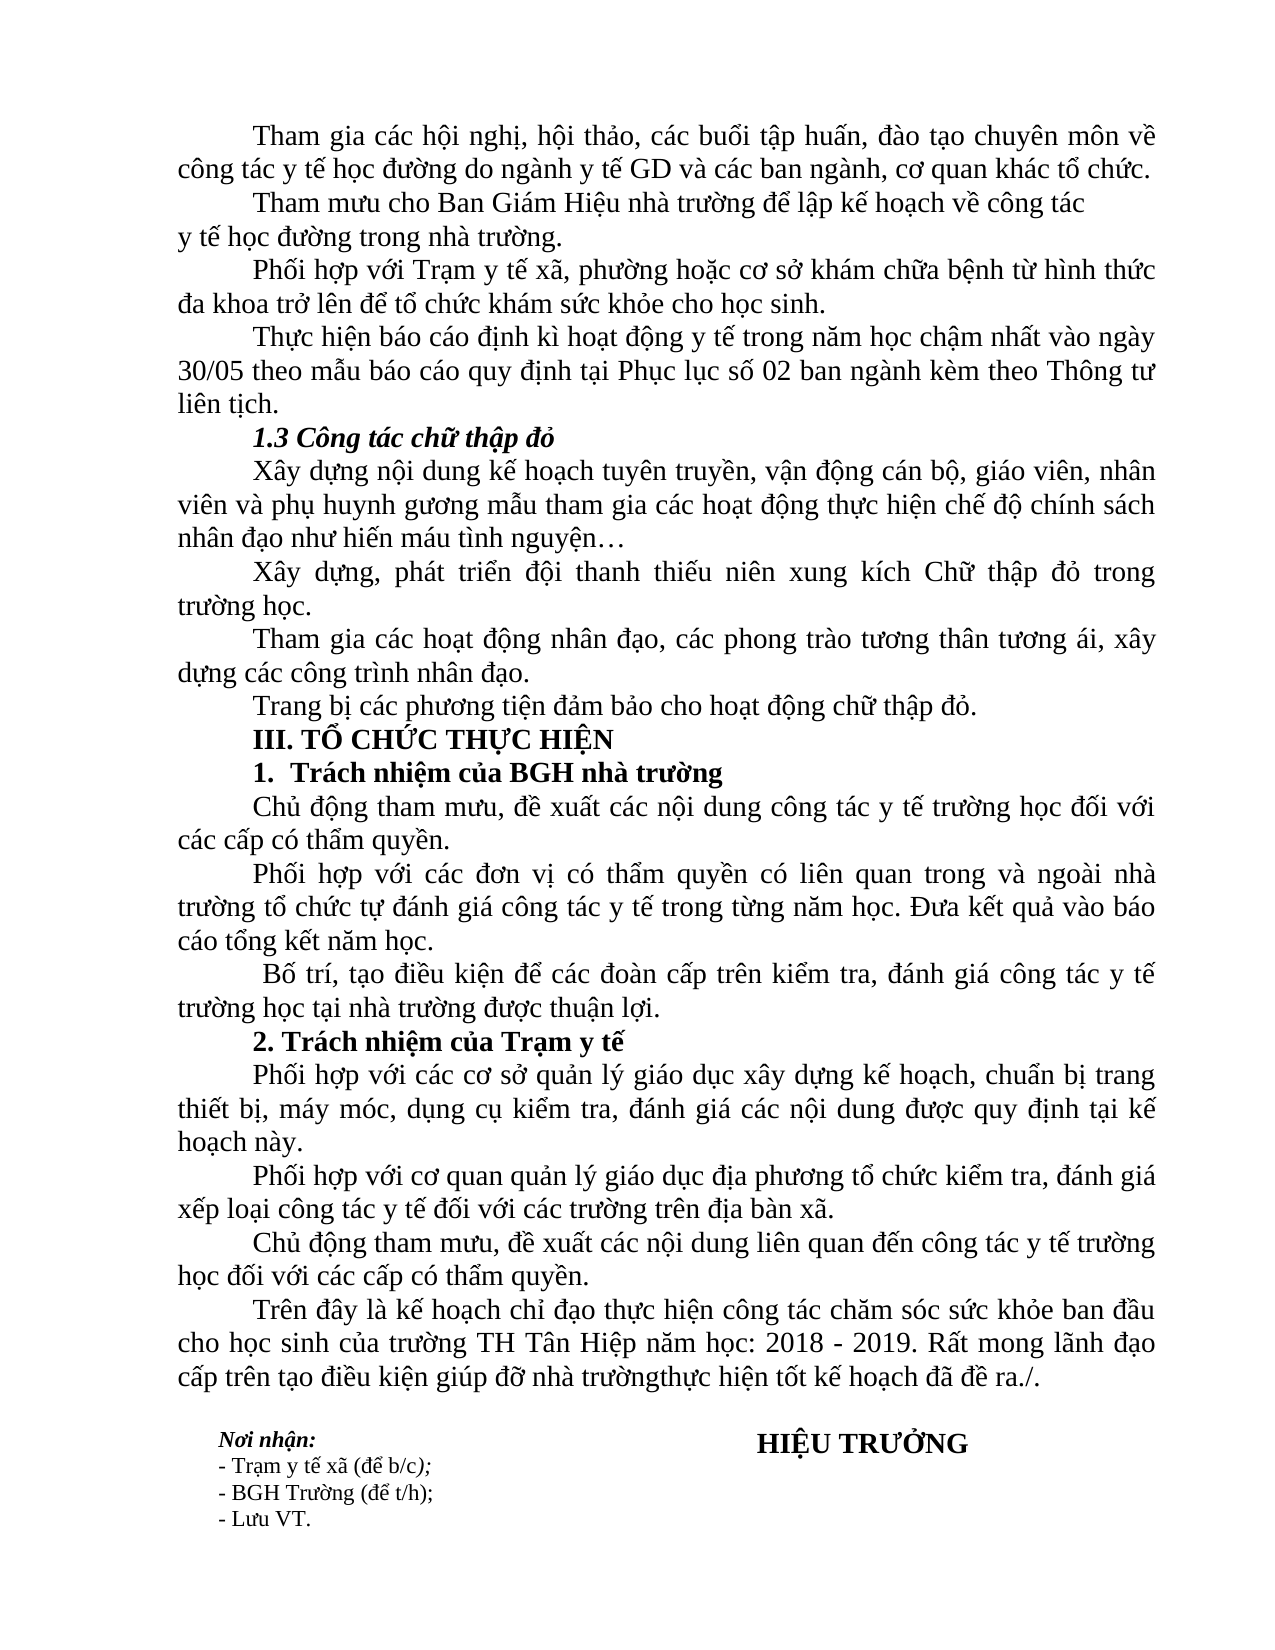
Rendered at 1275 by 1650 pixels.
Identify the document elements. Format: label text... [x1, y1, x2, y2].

text Phối hợp với Trạm y tế xã, phường hoặc cơ sở khám chữa bệnh từ hình thức đa khoa trở lên để tổ chức khám sức khỏe cho học sinh. [177, 252, 1157, 319]
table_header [207, 1426, 620, 1532]
text Tham gia các hoạt động nhân đạo, các phong trào tương thân tương ái, xây dựng các công trình nhân đạo. [177, 621, 1157, 688]
text Trên đây là kế hoạch chỉ đạo thực hiện công tác chăm sóc sức khỏe ban đầu cho học sinh của trường TH Tân Hiệp năm học: 2018 - 2019. Rất mong lãnh đạo cấp trên tạo điều kiện giúp đỡ nhà trườngthực hiện tốt kế hoạch đã đề ra./. [177, 1292, 1157, 1393]
table_header HIỆU TRƯỞNG [620, 1426, 1105, 1532]
text Chủ động tham mưu, đề xuất các nội dung công tác y tế trường học đối với các cấp có thẩm quyền. [177, 789, 1157, 856]
text Xây dựng nội dung kế hoạch tuyên truyền, vận động cán bộ, giáo viên, nhân viên và phụ huynh gương mẫu tham gia các hoạt động thực hiện chế độ chính sách nhân đạo như hiến máu tình nguyện… [177, 453, 1157, 554]
text Trang bị các phương tiện đảm bảo cho hoạt động chữ thập đỏ. [177, 688, 1157, 722]
text Thực hiện báo cáo định kì hoạt động y tế trong năm học chậm nhất vào ngày 30/05 theo mẫu báo cáo quy định tại Phục lục số 02 ban ngành kèm theo Thông tư liên tịch. [177, 319, 1157, 420]
text Phối hợp với các cơ sở quản lý giáo dục xây dựng kế hoạch, chuẩn bị trang thiết bị, máy móc, dụng cụ kiểm tra, đánh giá các nội dung được quy định tại kế hoạch này. [177, 1057, 1157, 1158]
text Phối hợp với cơ quan quản lý giáo dục địa phương tổ chức kiểm tra, đánh giá xếp loại công tác y tế đối với các trường trên địa bàn xã. [177, 1158, 1157, 1225]
text Tham gia các hội nghị, hội thảo, các buổi tập huấn, đào tạo chuyên môn về công tác y tế học đường do ngành y tế GD và các ban ngành, cơ quan khác tổ chức. [177, 118, 1157, 185]
text y tế học đường trong nhà trường. [177, 219, 1157, 252]
text Bố trí, tạo điều kiện để các đoàn cấp trên kiểm tra, đánh giá công tác y tế trường học tại nhà trường được thuận lợi. [177, 957, 1157, 1024]
text Xây dựng, phát triển đội thanh thiếu niên xung kích Chữ thập đỏ trong trường học. [177, 554, 1157, 621]
text III. TỔ CHỨC THỰC HIỆN [177, 722, 1157, 755]
text 2. Trách nhiệm của Trạm y tế [177, 1024, 1157, 1057]
list Trách nhiệm của BGH nhà trường [252, 755, 1157, 789]
text 1.3 Công tác chữ thập đỏ [177, 420, 1157, 453]
text Phối hợp với các đơn vị có thẩm quyền có liên quan trong và ngoài nhà trường tổ chức tự đánh giá công tác y tế trong từng năm học. Đưa kết quả vào báo cáo tổng kết năm học. [177, 856, 1157, 957]
text Chủ động tham mưu, đề xuất các nội dung liên quan đến công tác y tế trường học đối với các cấp có thẩm quyền. [177, 1225, 1157, 1292]
text Tham mưu cho Ban Giám Hiệu nhà trường để lập kế hoạch về công tác [177, 185, 1157, 219]
